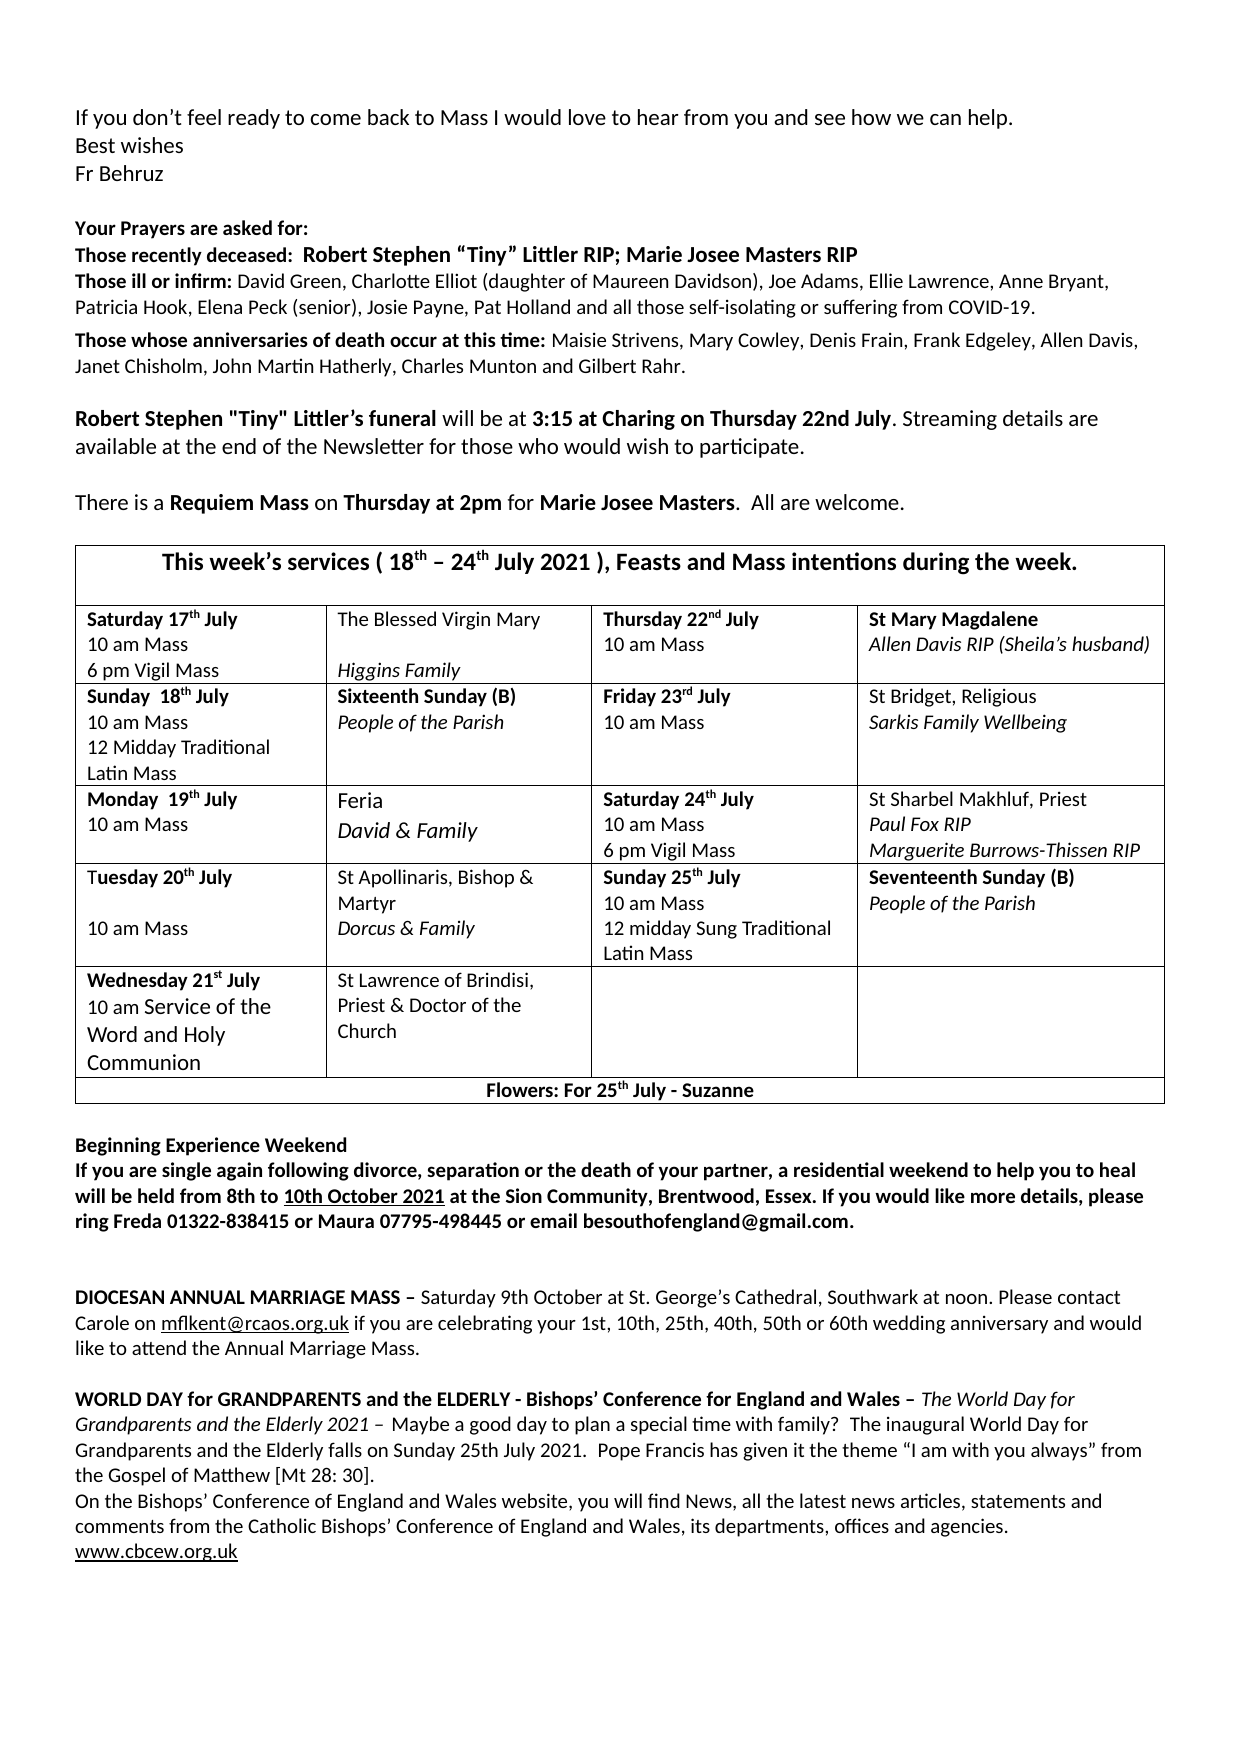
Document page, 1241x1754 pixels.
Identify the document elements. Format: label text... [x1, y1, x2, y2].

table_cell St Mary Magdalene Allen Davis RIP (Sheila’s husband) [858, 606, 1164, 682]
text Those whose anniversaries of death occur at this time: Maisie Strivens, Mary Cowley, Denis Frain, Frank Edgeley, Allen Davis, Janet Chisholm, John Martin Hatherly, Charles Munton and Gilbert Rahr. [75, 328, 1165, 378]
table_cell Thursday 22nd July 10 am Mass [592, 606, 857, 682]
text Your Prayers are asked for: [75, 215, 1165, 241]
table_cell Saturday 24th July 10 am Mass 6 pm Vigil Mass [592, 786, 857, 863]
table_cell Flowers: For 25th July - Suzanne [76, 1078, 1164, 1103]
table_cell Sunday 18th July 10 am Mass 12 Midday Traditional Latin Mass [76, 684, 326, 785]
text Robert Stephen "Tiny" Littler’s funeral will be at 3:15 at Charing on Thursday 22nd July. Streaming details are available at the end of the Newsletter for those who would wish to participate. [75, 404, 1165, 460]
table_cell Seventeenth Sunday (B) People of the Parish [858, 864, 1164, 966]
table_cell Feria David & Family [327, 786, 591, 863]
text www.cbcew.org.uk [75, 1539, 1165, 1564]
text WORLD DAY for GRANDPARENTS and the ELDERLY - Bishops’ Conference for England and Wales – The World Day for Grandparents and the Elderly 2021 – Maybe a good day to plan a special time with family? The inaugural World Day for Grandparents and the Elderly falls on Sunday 25th July 2021. Pope Francis has given it the theme “I am with you always” from the Gospel of Matthew [Mt 28: 30]. [75, 1386, 1165, 1488]
text If you don’t feel ready to come back to Mass I would love to hear from you and see how we can help. [75, 103, 1165, 131]
table_cell [592, 967, 857, 1077]
table_cell Tuesday 20th July 10 am Mass [76, 864, 326, 966]
text Fr Behruz [75, 159, 1165, 187]
table_cell The Blessed Virgin Mary Higgins Family [327, 606, 591, 682]
text There is a Requiem Mass on Thursday at 2pm for Marie Josee Masters. All are welcome. [75, 488, 1165, 516]
table_cell Monday 19th July 10 am Mass [76, 786, 326, 863]
text DIOCESAN ANNUAL MARRIAGE MASS – Saturday 9th October at St. George’s Cathedral, Southwark at noon. Please contact Carole on mflkent@rcaos.org.uk if you are celebrating your 1st, 10th, 25th, 40th, 50th or 60th wedding anniversary and would like to attend the Annual Marriage Mass. [75, 1284, 1165, 1361]
table_cell St Sharbel Makhluf, Priest Paul Fox RIP Marguerite Burrows-Thissen RIP [858, 786, 1164, 863]
table_cell [858, 967, 1164, 1077]
table_cell Friday 23rd July 10 am Mass [592, 684, 857, 785]
table_cell St Apollinaris, Bishop & Martyr Dorcus & Family [327, 864, 591, 966]
table_cell Saturday 17th July 10 am Mass 6 pm Vigil Mass [76, 606, 326, 682]
table_cell St Bridget, Religious Sarkis Family Wellbeing [858, 684, 1164, 785]
text On the Bishops’ Conference of England and Wales website, you will find News, all the latest news articles, statements and comments from the Catholic Bishops’ Conference of England and Wales, its departments, offices and agencies. [75, 1488, 1165, 1539]
text Beginning Experience Weekend If you are single again following divorce, separation or the death of your partner, a residential weekend to help you to heal will be held from 8th to 10th October 2021 at the Sion Community, Brentwood, Essex. If you would like more details, please ring Freda 01322-838415 or Maura 07795-498445 or email besouthofengland@gmail.com. [75, 1132, 1165, 1234]
table_cell Wednesday 21st July 10 am Service of the Word and Holy Communion [76, 967, 326, 1077]
table_cell Sunday 25th July 10 am Mass 12 midday Sung Traditional Latin Mass [592, 864, 857, 966]
text Those recently deceased: Robert Stephen “Tiny” Littler RIP; Marie Josee Masters RIP [75, 241, 1165, 268]
text Those ill or infirm: David Green, Charlotte Elliot (daughter of Maureen Davidson), Joe Adams, Ellie Lawrence, Anne Bryant, Patricia Hook, Elena Peck (senior), Josie Payne, Pat Holland and all those self-isolating or suffering from COVID-19. [75, 268, 1165, 319]
table_cell St Lawrence of Brindisi, Priest & Doctor of the Church [327, 967, 591, 1077]
table_header This week’s services ( 18th – 24th July 2021 ), Feasts and Mass intentions during the week. [76, 546, 1164, 605]
text Best wishes [75, 131, 1165, 159]
table_cell Sixteenth Sunday (B) People of the Parish [327, 684, 591, 785]
